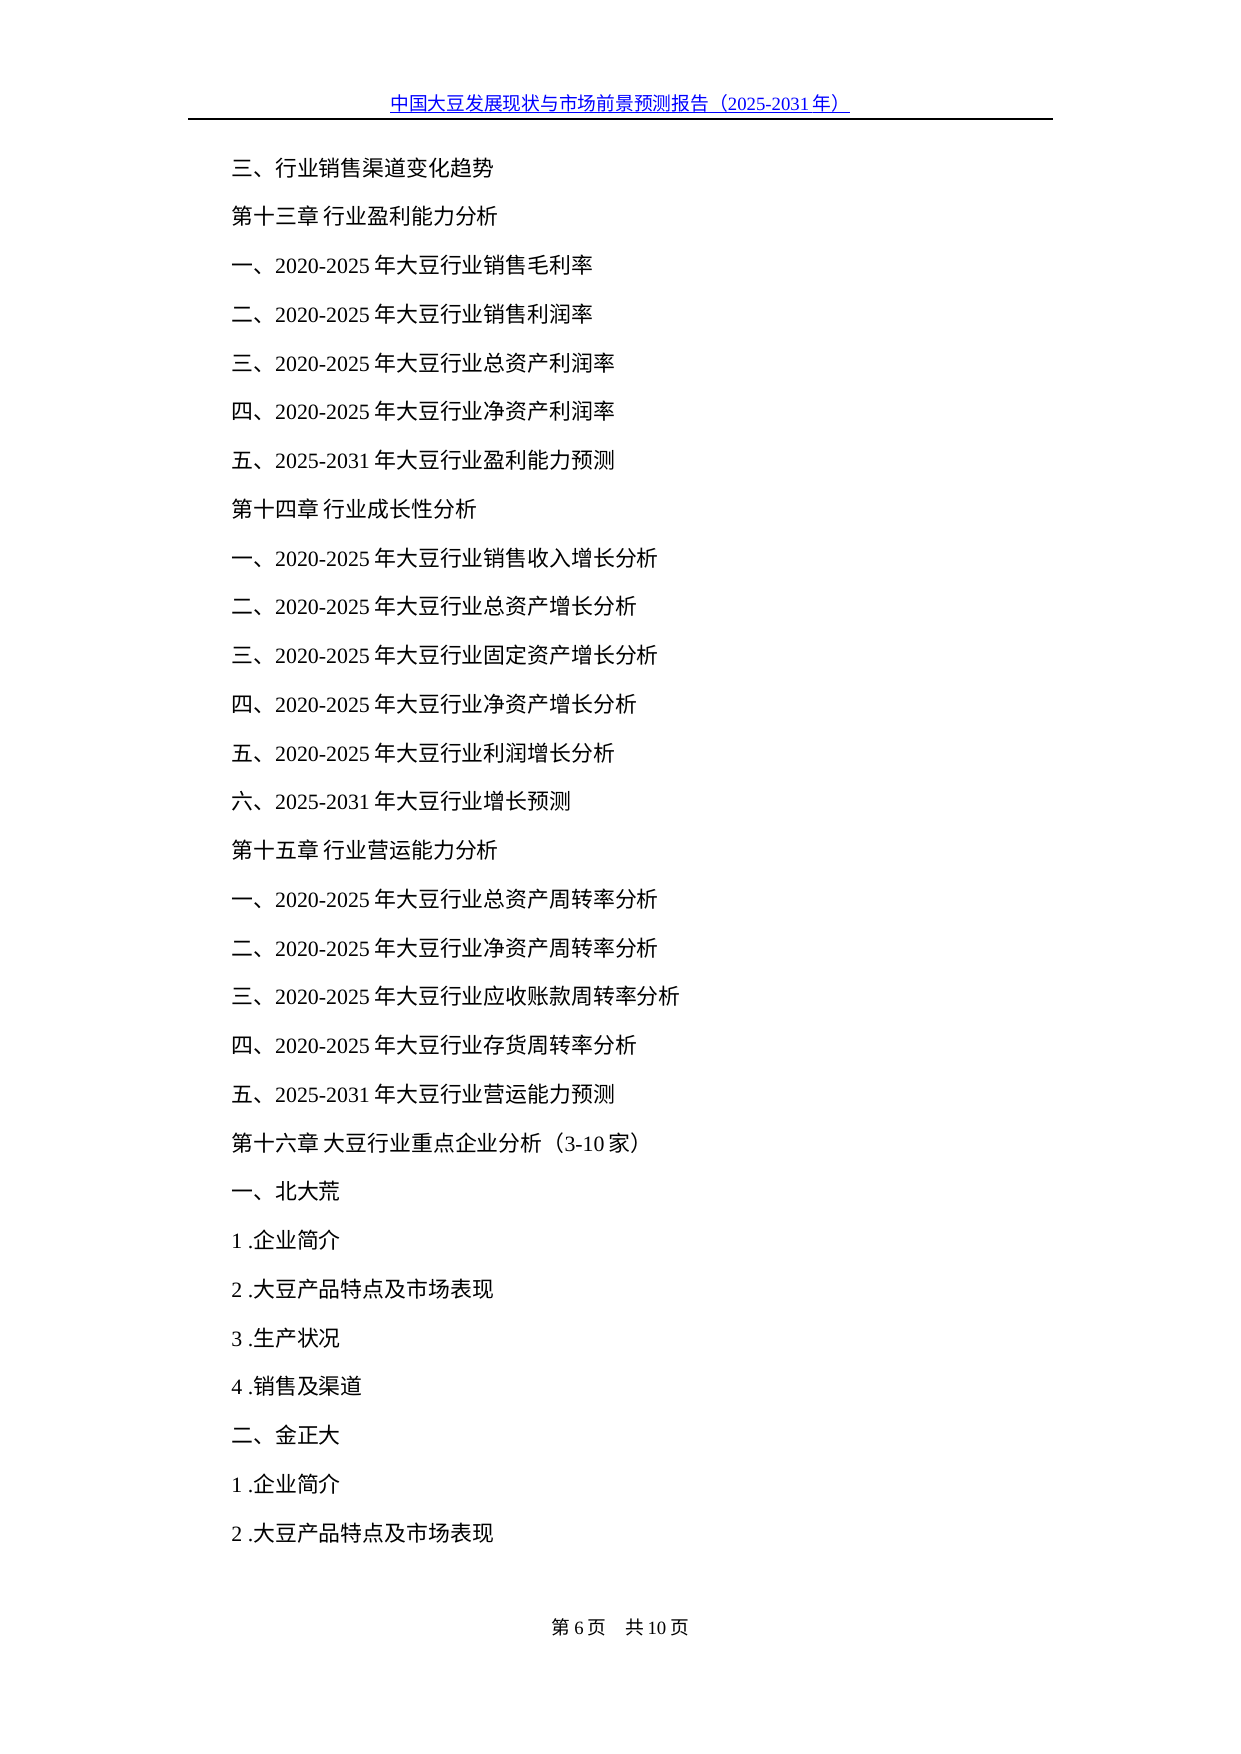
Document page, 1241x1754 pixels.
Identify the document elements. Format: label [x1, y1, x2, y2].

text [187, 150, 1053, 1548]
